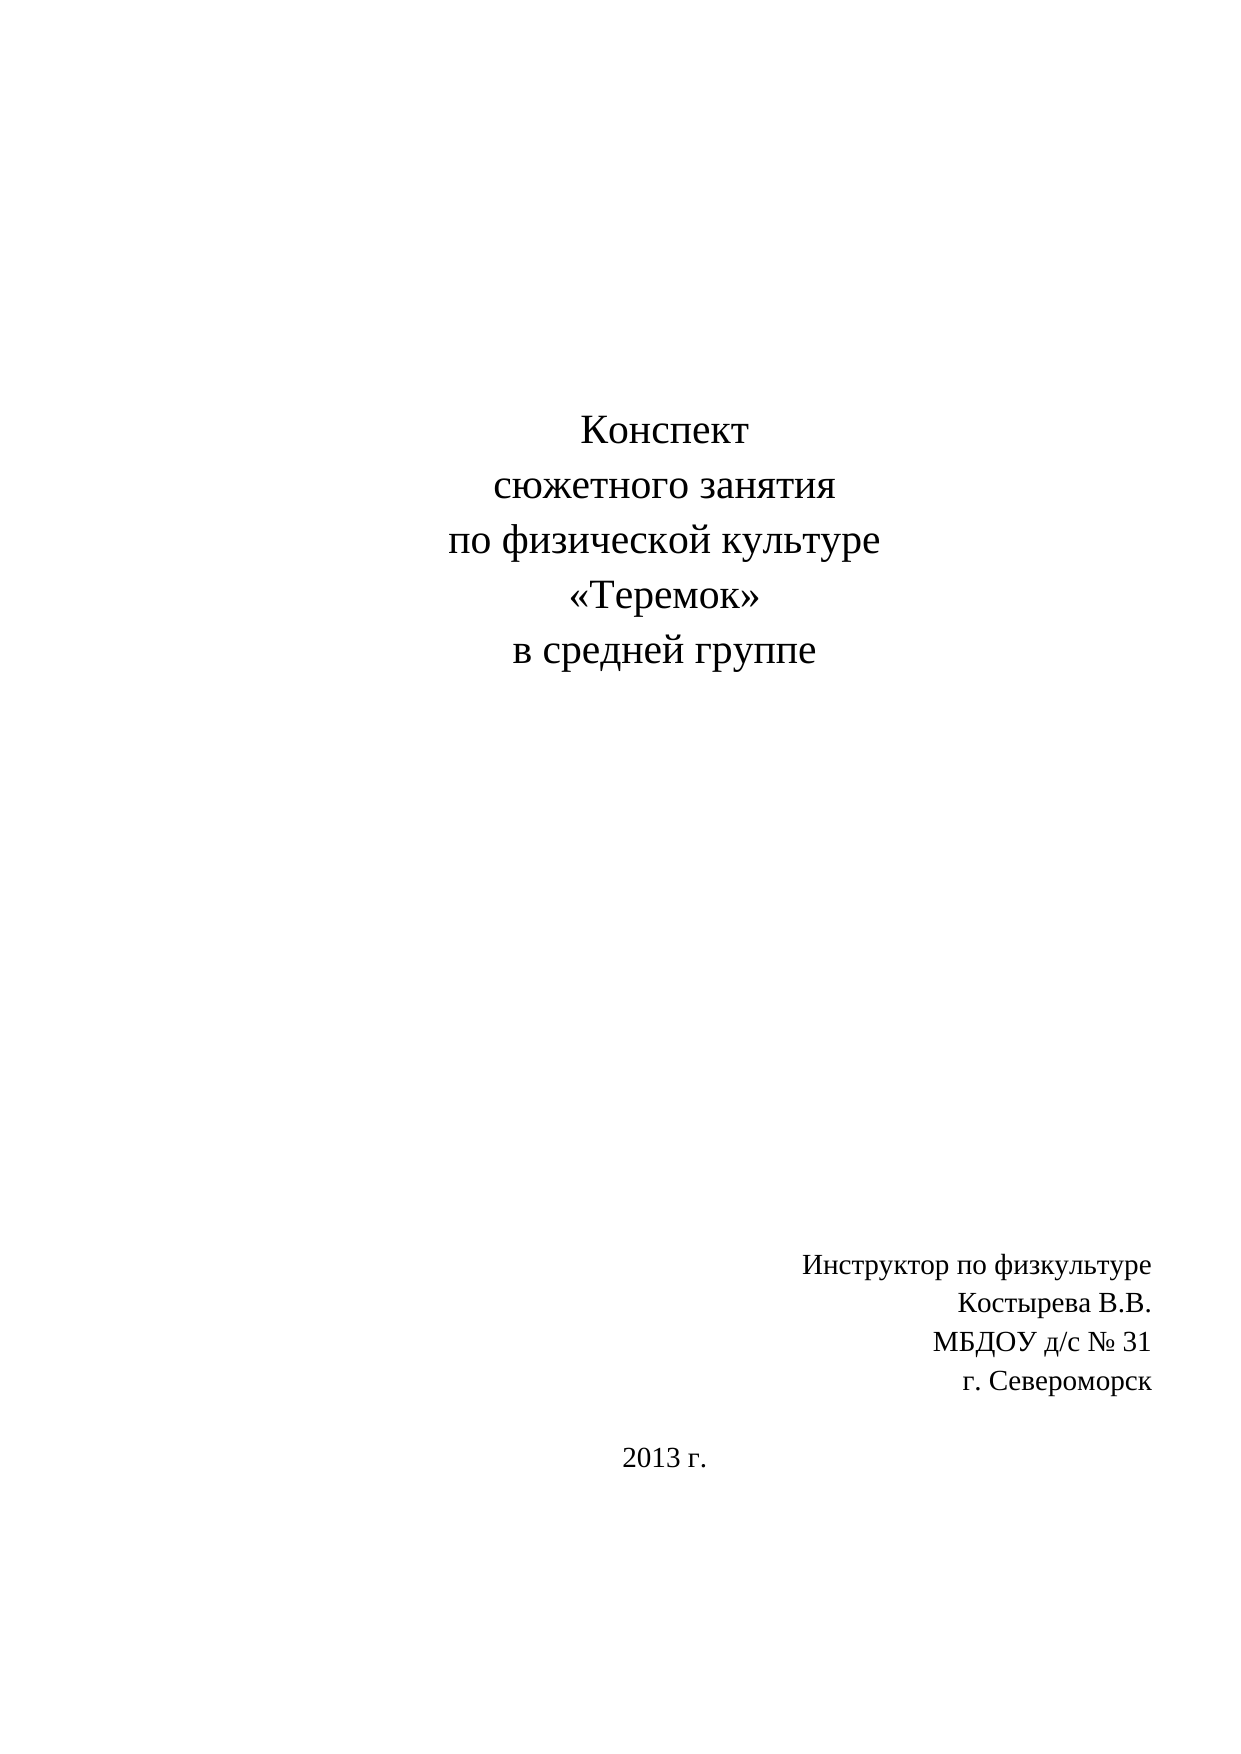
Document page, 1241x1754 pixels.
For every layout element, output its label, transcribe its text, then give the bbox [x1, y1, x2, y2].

text МБДОУ д/с № 31 [177, 1324, 1152, 1358]
text г. Североморск [177, 1363, 1152, 1396]
text в средней группе [177, 625, 1152, 673]
text сюжетного занятия [177, 459, 1152, 507]
text 2013 г. [177, 1440, 1152, 1473]
text «Теремок» [177, 570, 1152, 618]
text Костырева В.В. [177, 1286, 1152, 1319]
text по физической культуре [177, 514, 1152, 562]
text Инструктор по физкультуре [177, 1247, 1152, 1281]
text Конспект [177, 404, 1152, 452]
